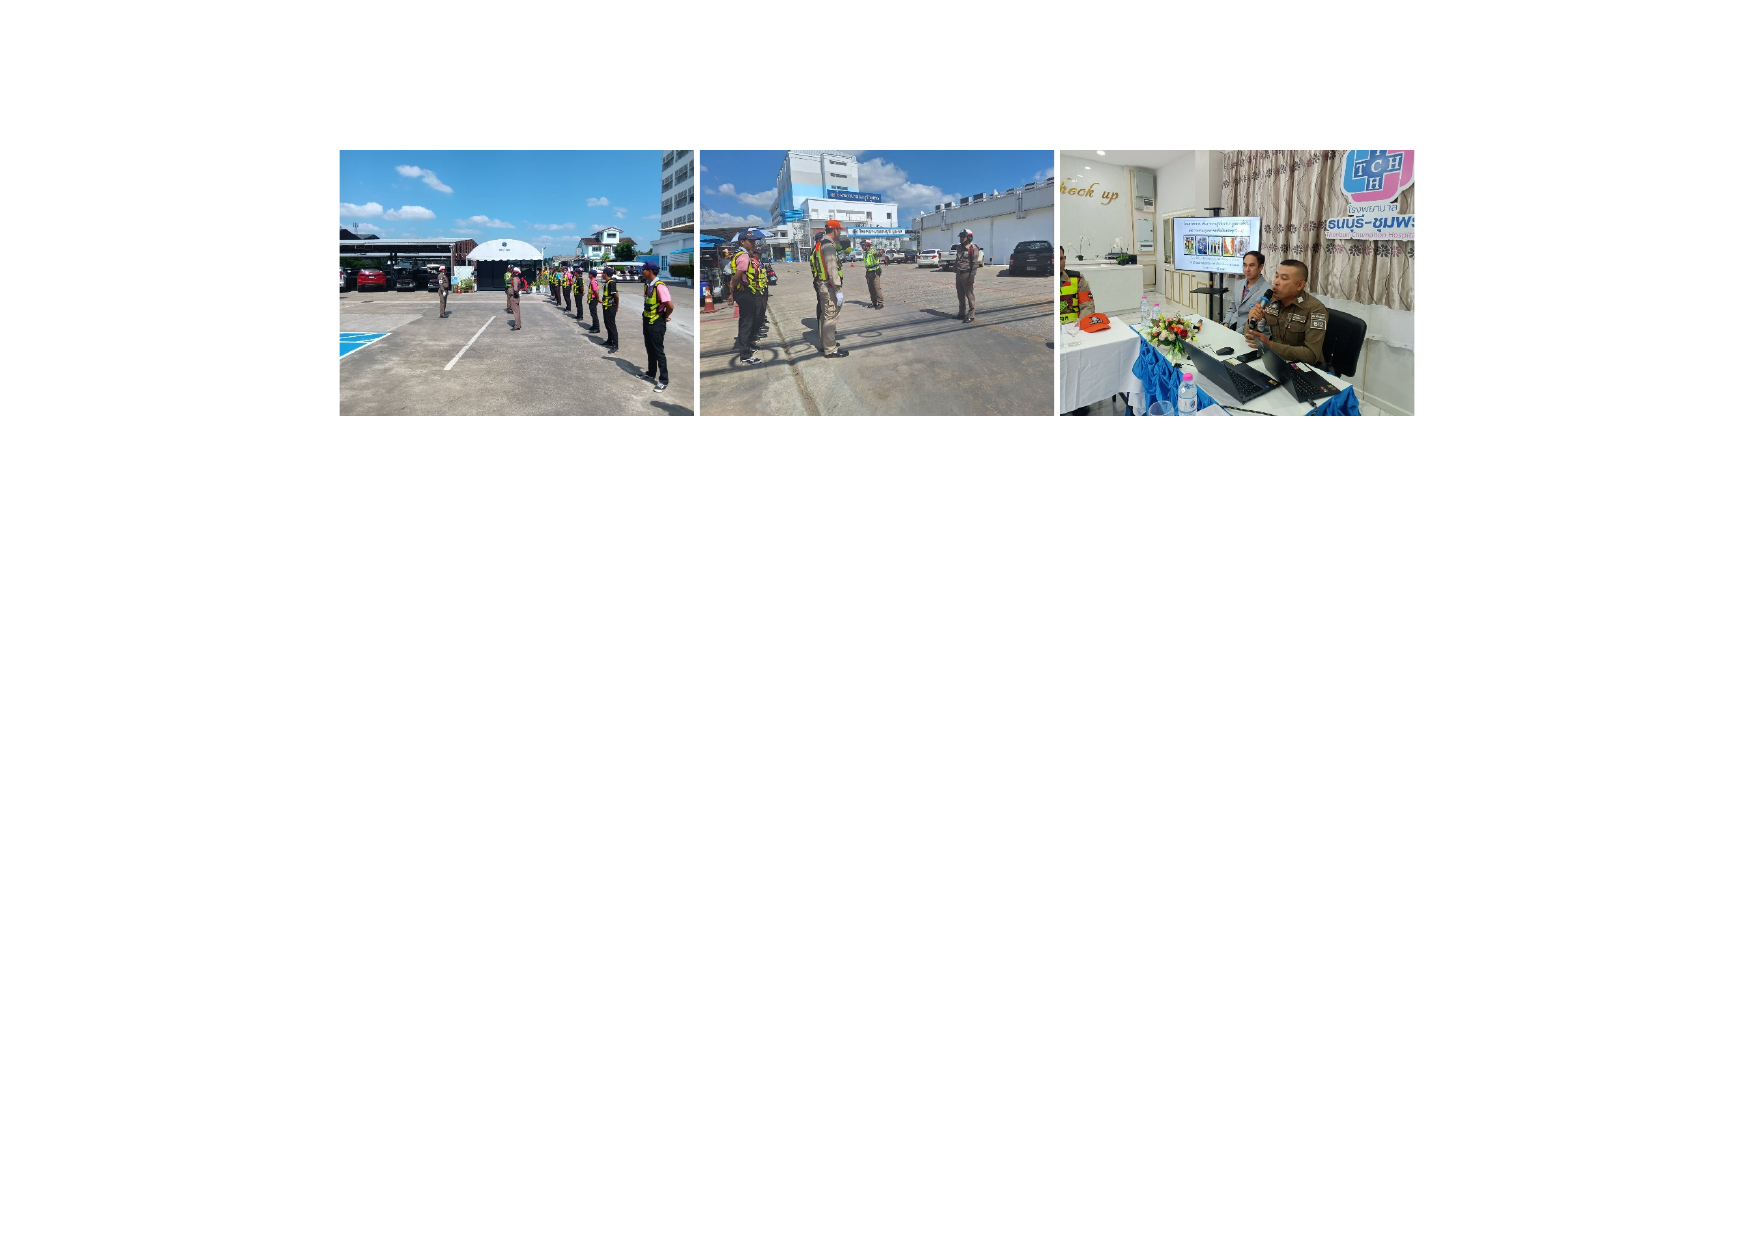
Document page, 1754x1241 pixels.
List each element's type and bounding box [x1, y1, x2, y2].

picture [1060, 150, 1415, 416]
picture [339, 150, 694, 416]
picture [699, 150, 1055, 416]
